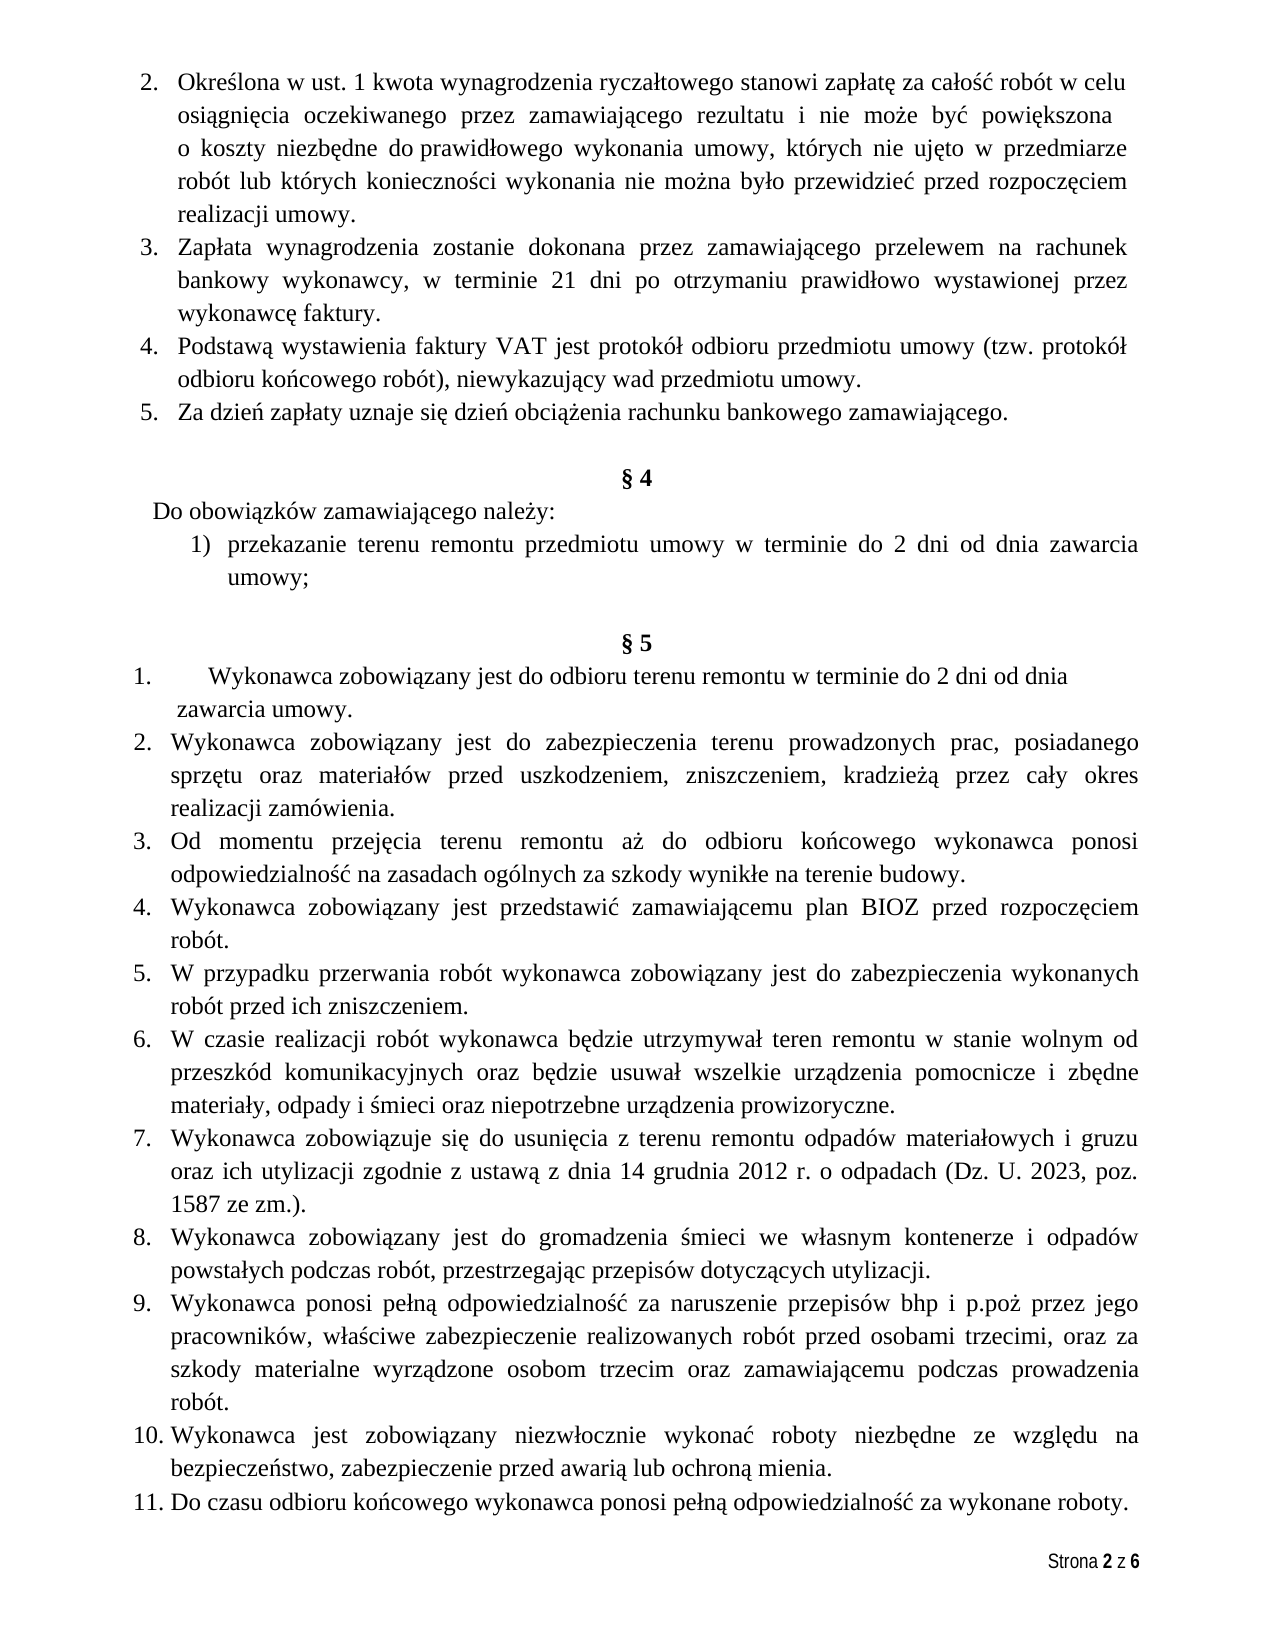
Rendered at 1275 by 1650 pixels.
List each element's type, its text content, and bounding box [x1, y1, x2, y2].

subtitle Wykonawca ponosi pełną odpowiedzialność za naruszenie przepisów bhp i p.poż przez jego pracowników, właściwe zabezpieczenie realizowanych robót przed osobami trzecimi, oraz za szkody materialne wyrządzone osobom trzecim oraz zamawiającemu podczas prowadzenia robót. [133, 1288, 1139, 1416]
subtitle Wykonawca zobowiązany jest do zabezpieczenia terenu prowadzonych prac, posiadanego sprzętu oraz materiałów przed uszkodzeniem, zniszczeniem, kradzieżą przez cały okres realizacji zamówienia. [133, 727, 1139, 822]
subtitle § 5 [133, 628, 1139, 657]
list Podstawą wystawienia faktury VAT jest protokół odbioru przedmiotu umowy (tzw. protokół odbioru końcowego robót), niewykazujący wad przedmiotu umowy. [140, 331, 1128, 393]
list Za dzień zapłaty uznaje się dzień obciążenia rachunku bankowego zamawiającego. [140, 397, 1128, 426]
subtitle W czasie realizacji robót wykonawca będzie utrzymywał teren remontu w stanie wolnym od przeszkód komunikacyjnych oraz będzie usuwał wszelkie urządzenia pomocnicze i zbędne materiały, odpady i śmieci oraz niepotrzebne urządzenia prowizoryczne. [133, 1024, 1139, 1119]
subtitle § 4 [133, 463, 1139, 492]
subtitle Od momentu przejęcia terenu remontu aż do odbioru końcowego wykonawca ponosi odpowiedzialność na zasadach ogólnych za szkody wynikłe na terenie budowy. [133, 826, 1139, 888]
subtitle Wykonawca zobowiązany jest do odbioru terenu remontu w terminie do 2 dni od dnia [118, 661, 1139, 690]
subtitle Wykonawca zobowiązuje się do usunięcia z terenu remontu odpadów materiałowych i gruzu oraz ich utylizacji zgodnie z ustawą z dnia 14 grudnia 2012 r. o odpadach (Dz. U. 2023, poz. 1587 ze zm.). [133, 1123, 1139, 1218]
subtitle W przypadku przerwania robót wykonawca zobowiązany jest do zabezpieczenia wykonanych robót przed ich zniszczeniem. [133, 958, 1139, 1020]
subtitle Wykonawca zobowiązany jest przedstawić zamawiającemu plan BIOZ przed rozpoczęciem robót. [133, 892, 1139, 954]
list przekazanie terenu remontu przedmiotu umowy w terminie do 2 dni od dnia zawarcia umowy; [190, 529, 1139, 591]
list Określona w ust. 1 kwota wynagrodzenia ryczałtowego stanowi zapłatę za całość robót w celu osiągnięcia oczekiwanego przez zamawiającego rezultatu i nie może być powiększona o koszty niezbędne do prawidłowego wykonania umowy, których nie ujęto w przedmiarze robót lub których konieczności wykonania nie można było przewidzieć przed rozpoczęciem realizacji umowy. [140, 67, 1128, 227]
list Zapłata wynagrodzenia zostanie dokonana przez zamawiającego przelewem na rachunek bankowy wykonawcy, w terminie 21 dni po otrzymaniu prawidłowo wystawionej przez wykonawcę faktury. [140, 232, 1128, 327]
subtitle Wykonawca jest zobowiązany niezwłocznie wykonać roboty niezbędne ze względu na bezpieczeństwo, zabezpieczenie przed awarią lub ochroną mienia. [133, 1421, 1139, 1482]
subtitle zawarcia umowy. [133, 694, 1139, 723]
text Do obowiązków zamawiającego należy: [152, 496, 1139, 525]
subtitle Do czasu odbioru końcowego wykonawca ponosi pełną odpowiedzialność za wykonane roboty. [133, 1487, 1139, 1515]
subtitle Wykonawca zobowiązany jest do gromadzenia śmieci we własnym kontenerze i odpadów powstałych podczas robót, przestrzegając przepisów dotyczących utylizacji. [133, 1222, 1139, 1284]
